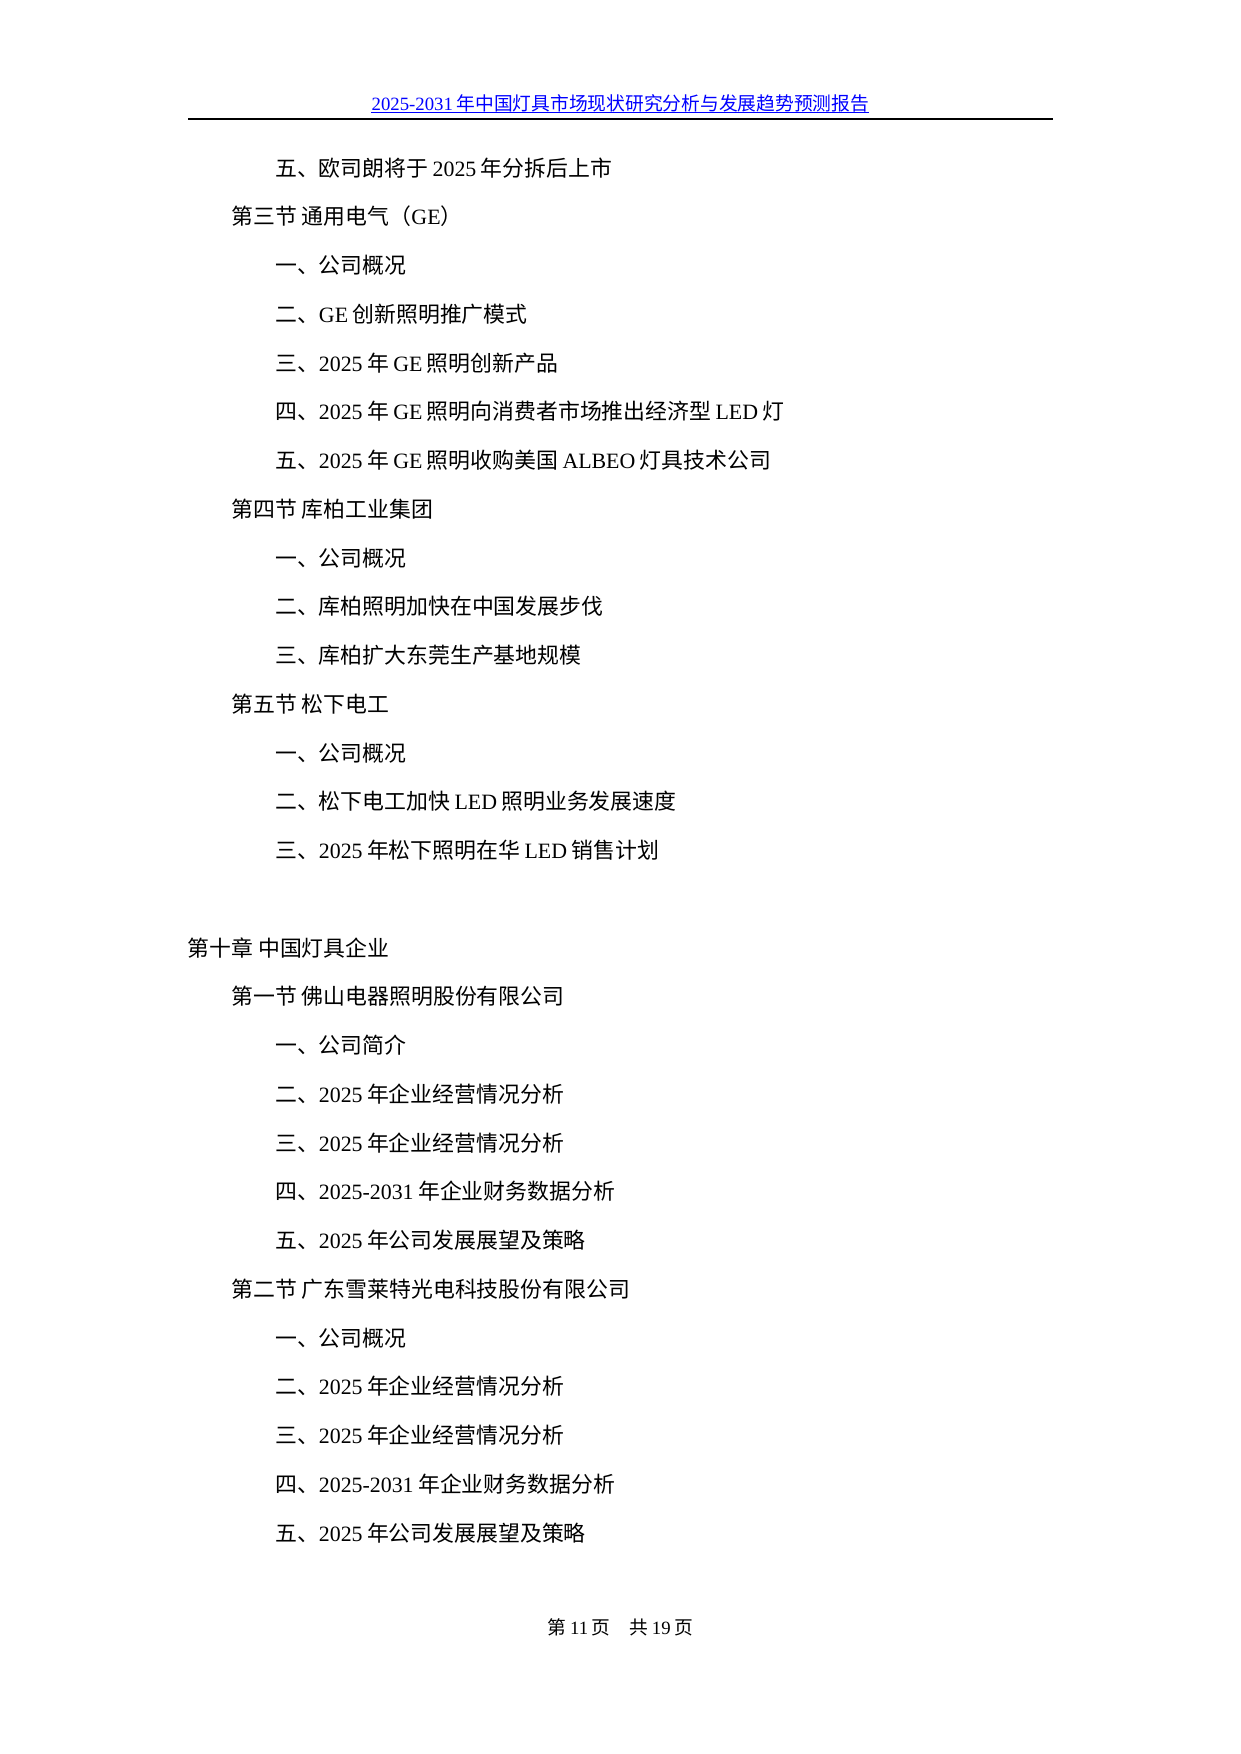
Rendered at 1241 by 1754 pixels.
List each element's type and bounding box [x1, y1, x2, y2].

text [187, 150, 1053, 1548]
